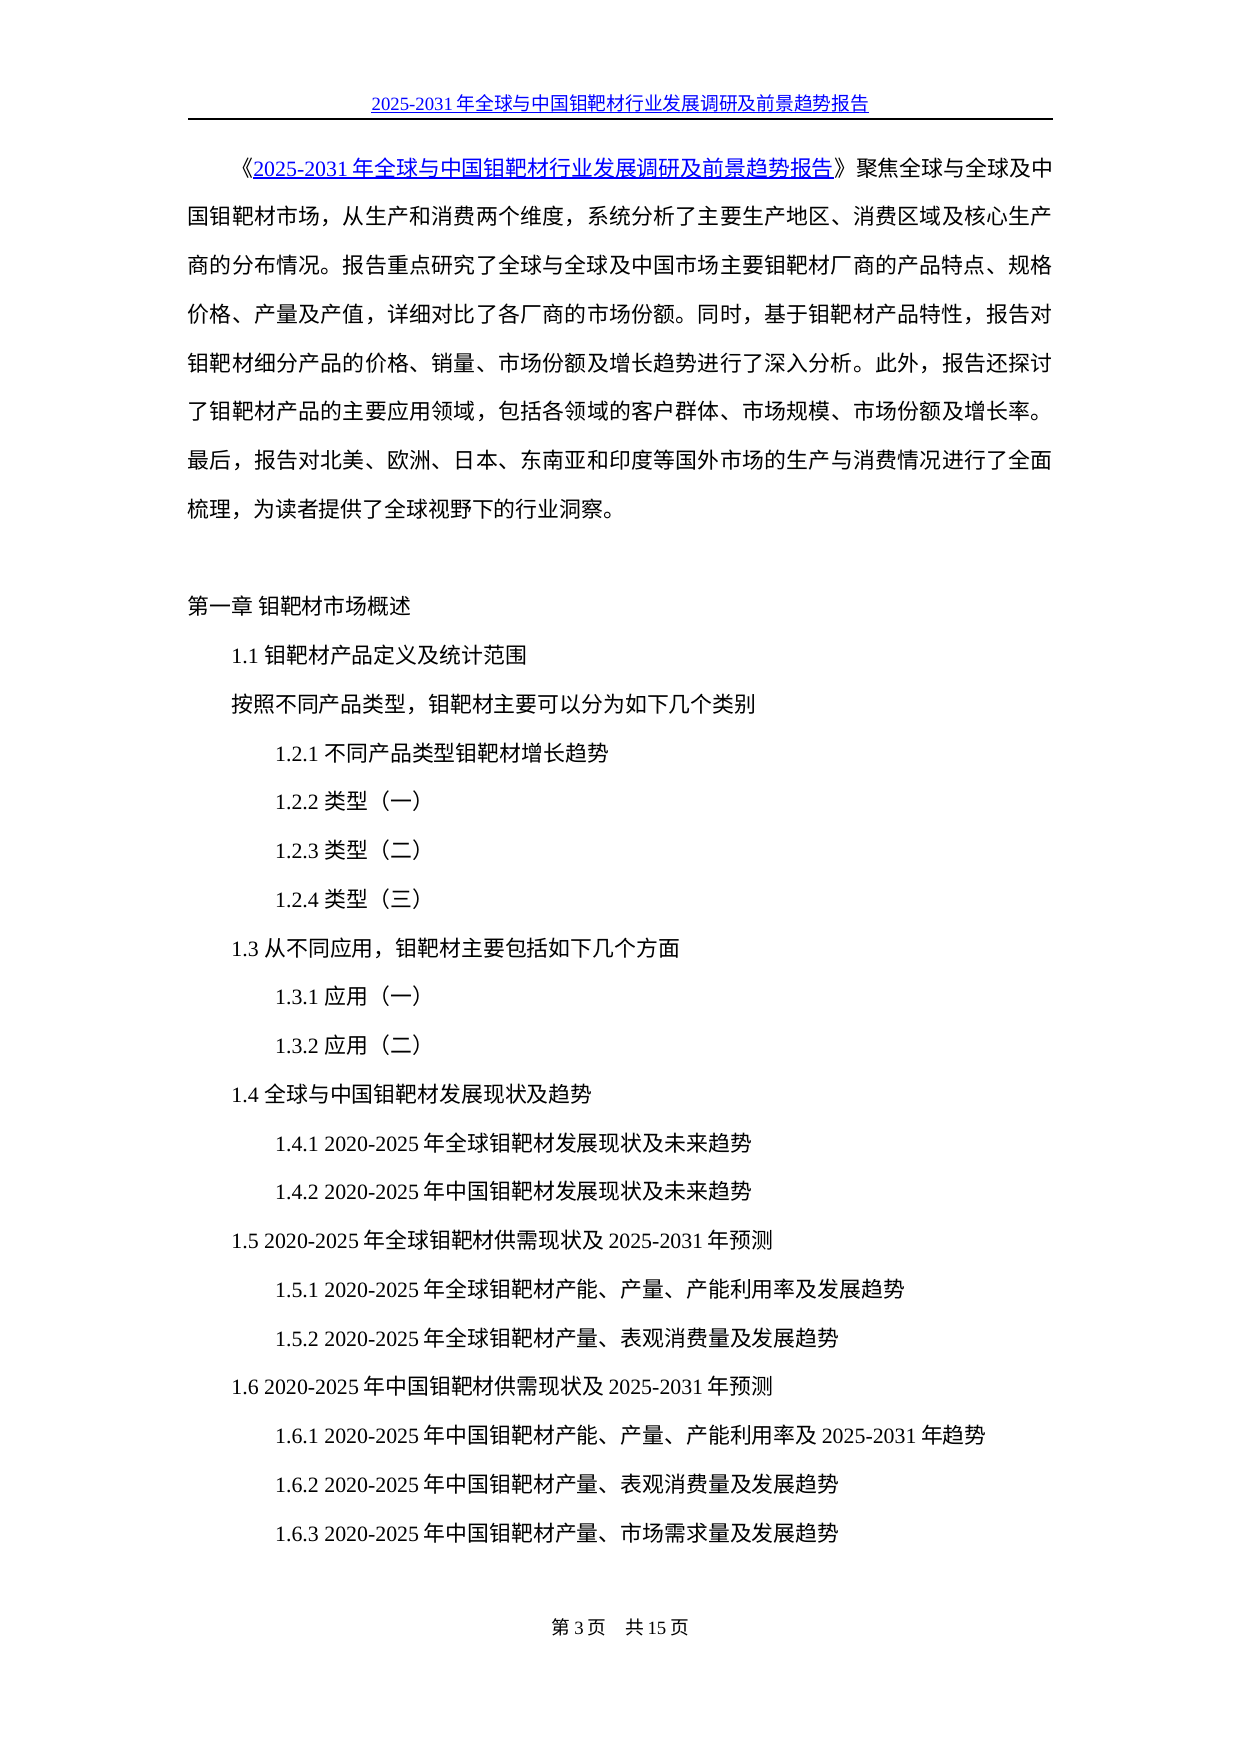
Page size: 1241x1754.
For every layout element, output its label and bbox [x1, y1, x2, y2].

text [187, 150, 1053, 1548]
